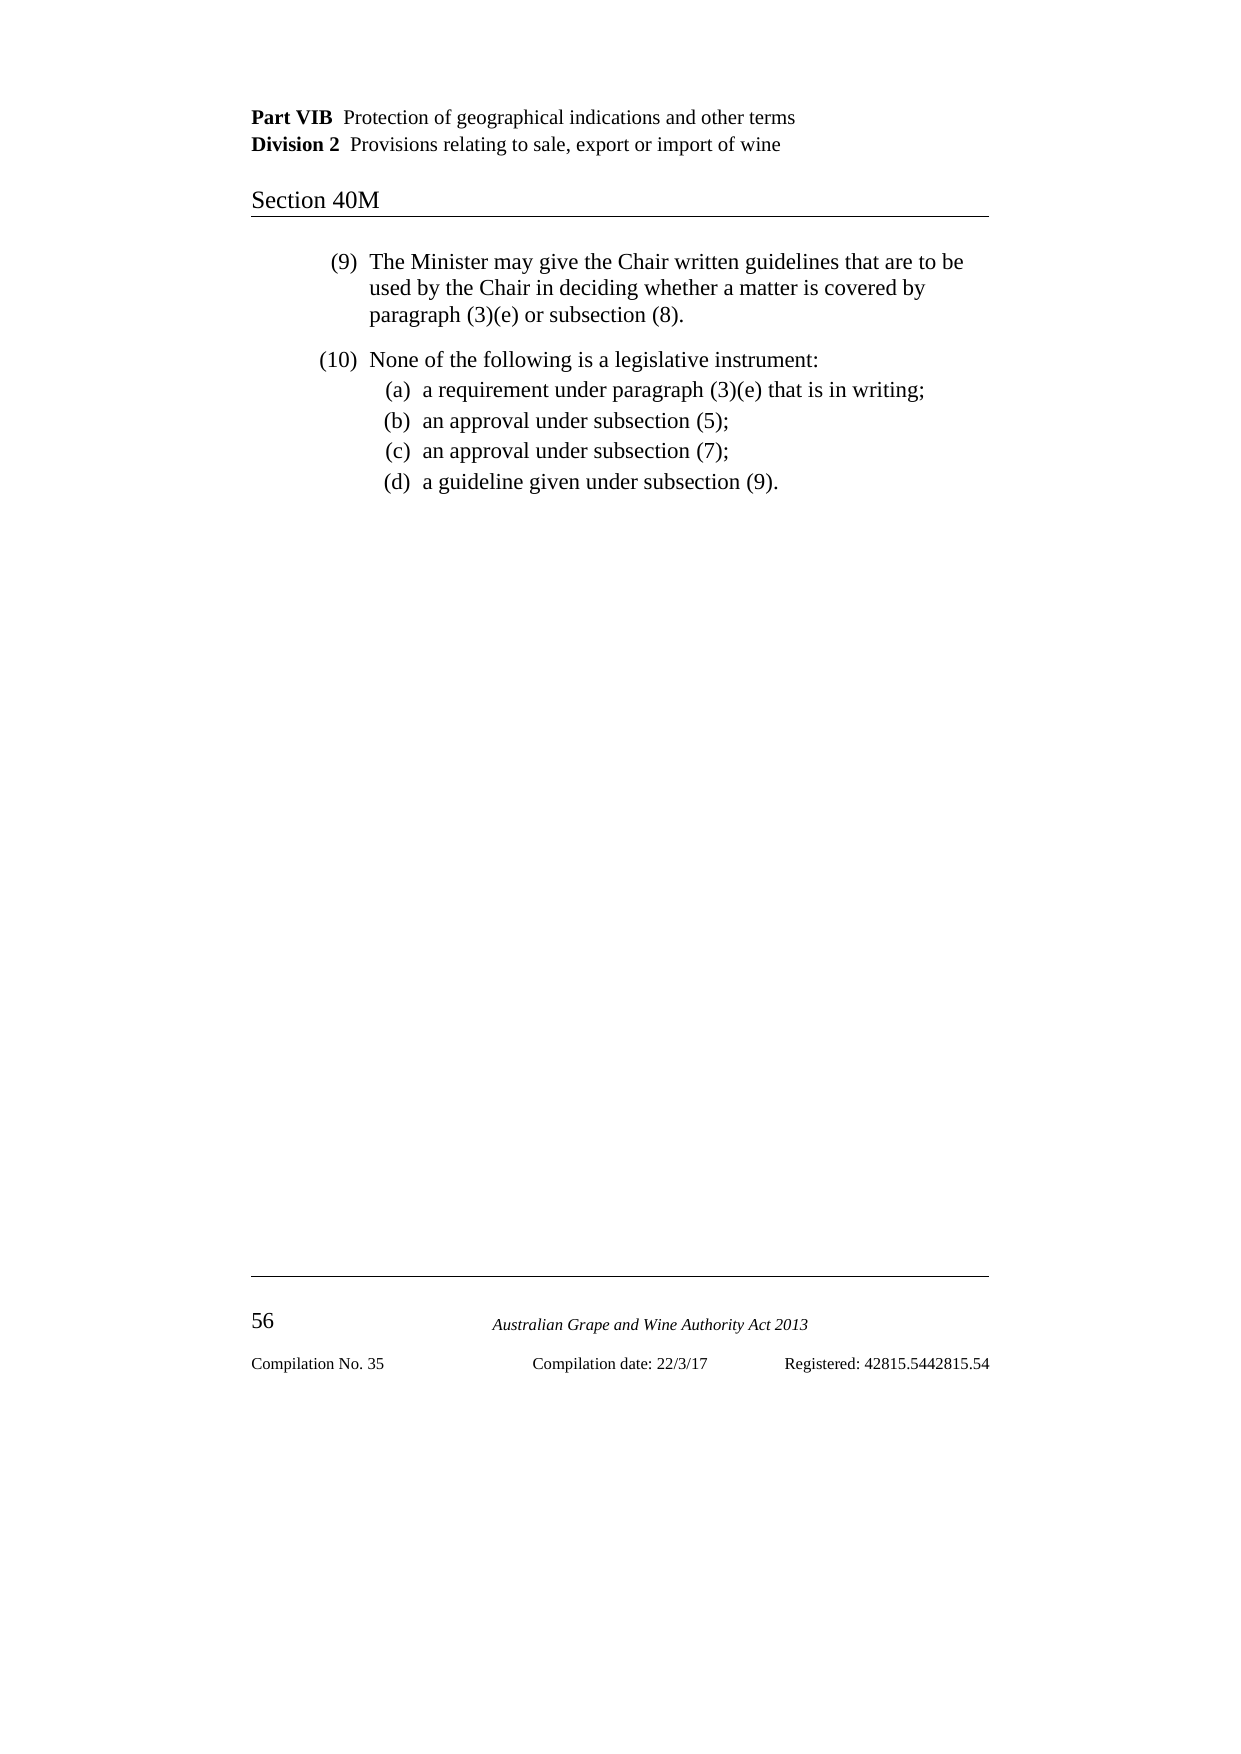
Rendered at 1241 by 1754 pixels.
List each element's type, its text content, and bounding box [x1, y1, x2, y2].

text (10) None of the following is a legislative instrument: [251, 346, 989, 372]
text (b) an approval under subsection (5); [251, 407, 989, 433]
text (a) a requirement under paragraph (3)(e) that is in writing; [251, 376, 989, 403]
text (9) The Minister may give the Chair written guidelines that are to be used by the Chair in deciding whether a matter is covered by paragraph (3)(e) or subsection (8). [251, 248, 989, 327]
text (d) a guideline given under subsection (9). [251, 468, 989, 494]
text (c) an approval under subsection (7); [251, 437, 989, 464]
